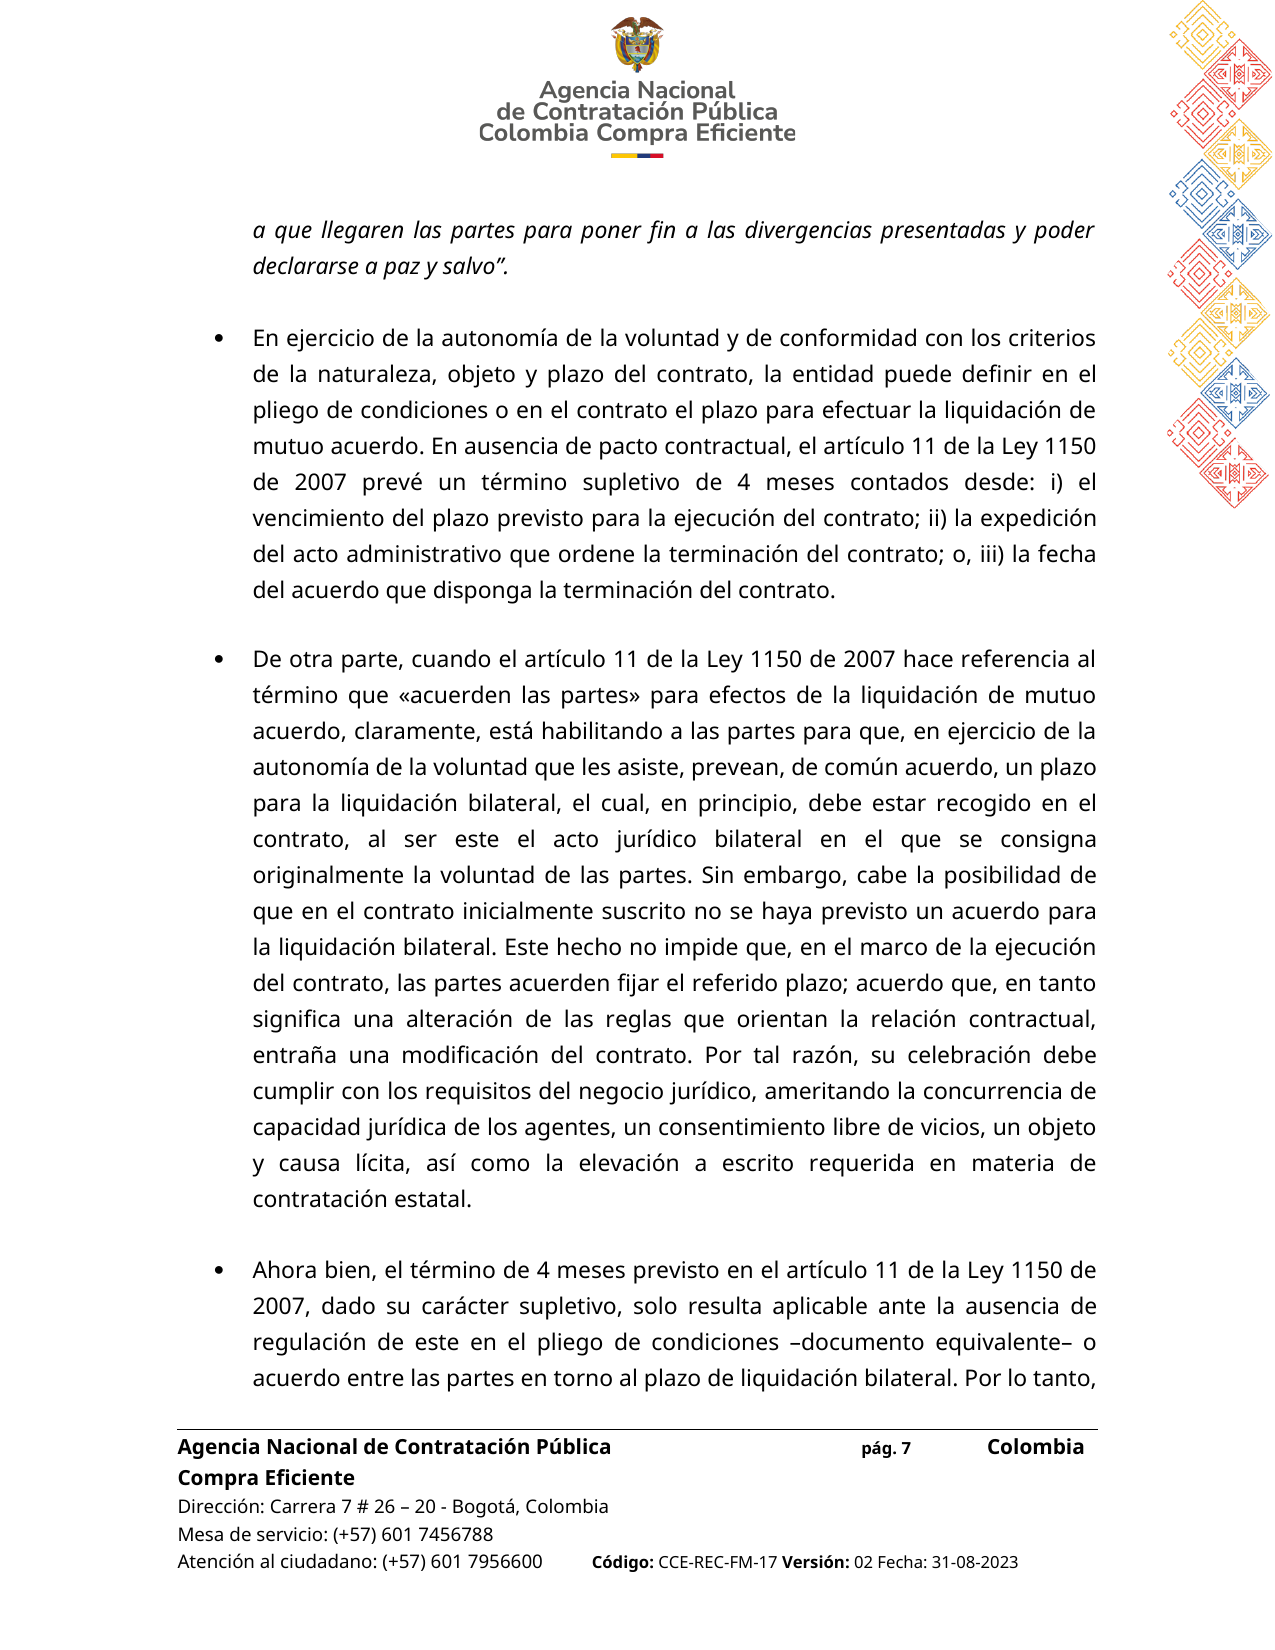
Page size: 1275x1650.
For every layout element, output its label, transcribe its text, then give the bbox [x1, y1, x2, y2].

picture [1165, 0, 1272, 506]
picture [479, 17, 796, 158]
list De otra parte, cuando el artículo 11 de la Ley 1150 de 2007 hace referencia al término que «acuerden las partes» para efectos de la liquidación de mutuo acuerdo, claramente, está habilitando a las partes para que, en ejercicio de la autonomía de la voluntad que les asiste, prevean, de común acuerdo, un plazo para la liquidación bilateral, el cual, en principio, debe estar recogido en el contrato, al ser este el acto jurídico bilateral en el que se consigna originalmente la voluntad de las partes. Sin embargo, cabe la posibilidad de que en el contrato inicialmente suscrito no se haya previsto un acuerdo para la liquidación bilateral. Este hecho no impide que, en el marco de la ejecución del contrato, las partes acuerden fijar el referido plazo; acuerdo que, en tanto significa una alteración de las reglas que orientan la relación contractual, entraña una modificación del contrato. Por tal razón, su celebración debe cumplir con los requisitos del negocio jurídico, ameritando la concurrencia de capacidad jurídica de los agentes, un consentimiento libre de vicios, un objeto y causa lícita, así como la elevación a escrito requerida en materia de contratación estatal. [215, 643, 1098, 1214]
list En ejercicio de la autonomía de la voluntad y de conformidad con los criterios de la naturaleza, objeto y plazo del contrato, la entidad puede definir en el pliego de condiciones o en el contrato el plazo para efectuar la liquidación de mutuo acuerdo. En ausencia de pacto contractual, el artículo 11 de la Ley 1150 de 2007 prevé un término supletivo de 4 meses contados desde: i) el vencimiento del plazo previsto para la ejecución del contrato; ii) la expedición del acto administrativo que ordene la terminación del contrato; o, iii) la fecha del acuerdo que disponga la terminación del contrato. [215, 322, 1098, 605]
